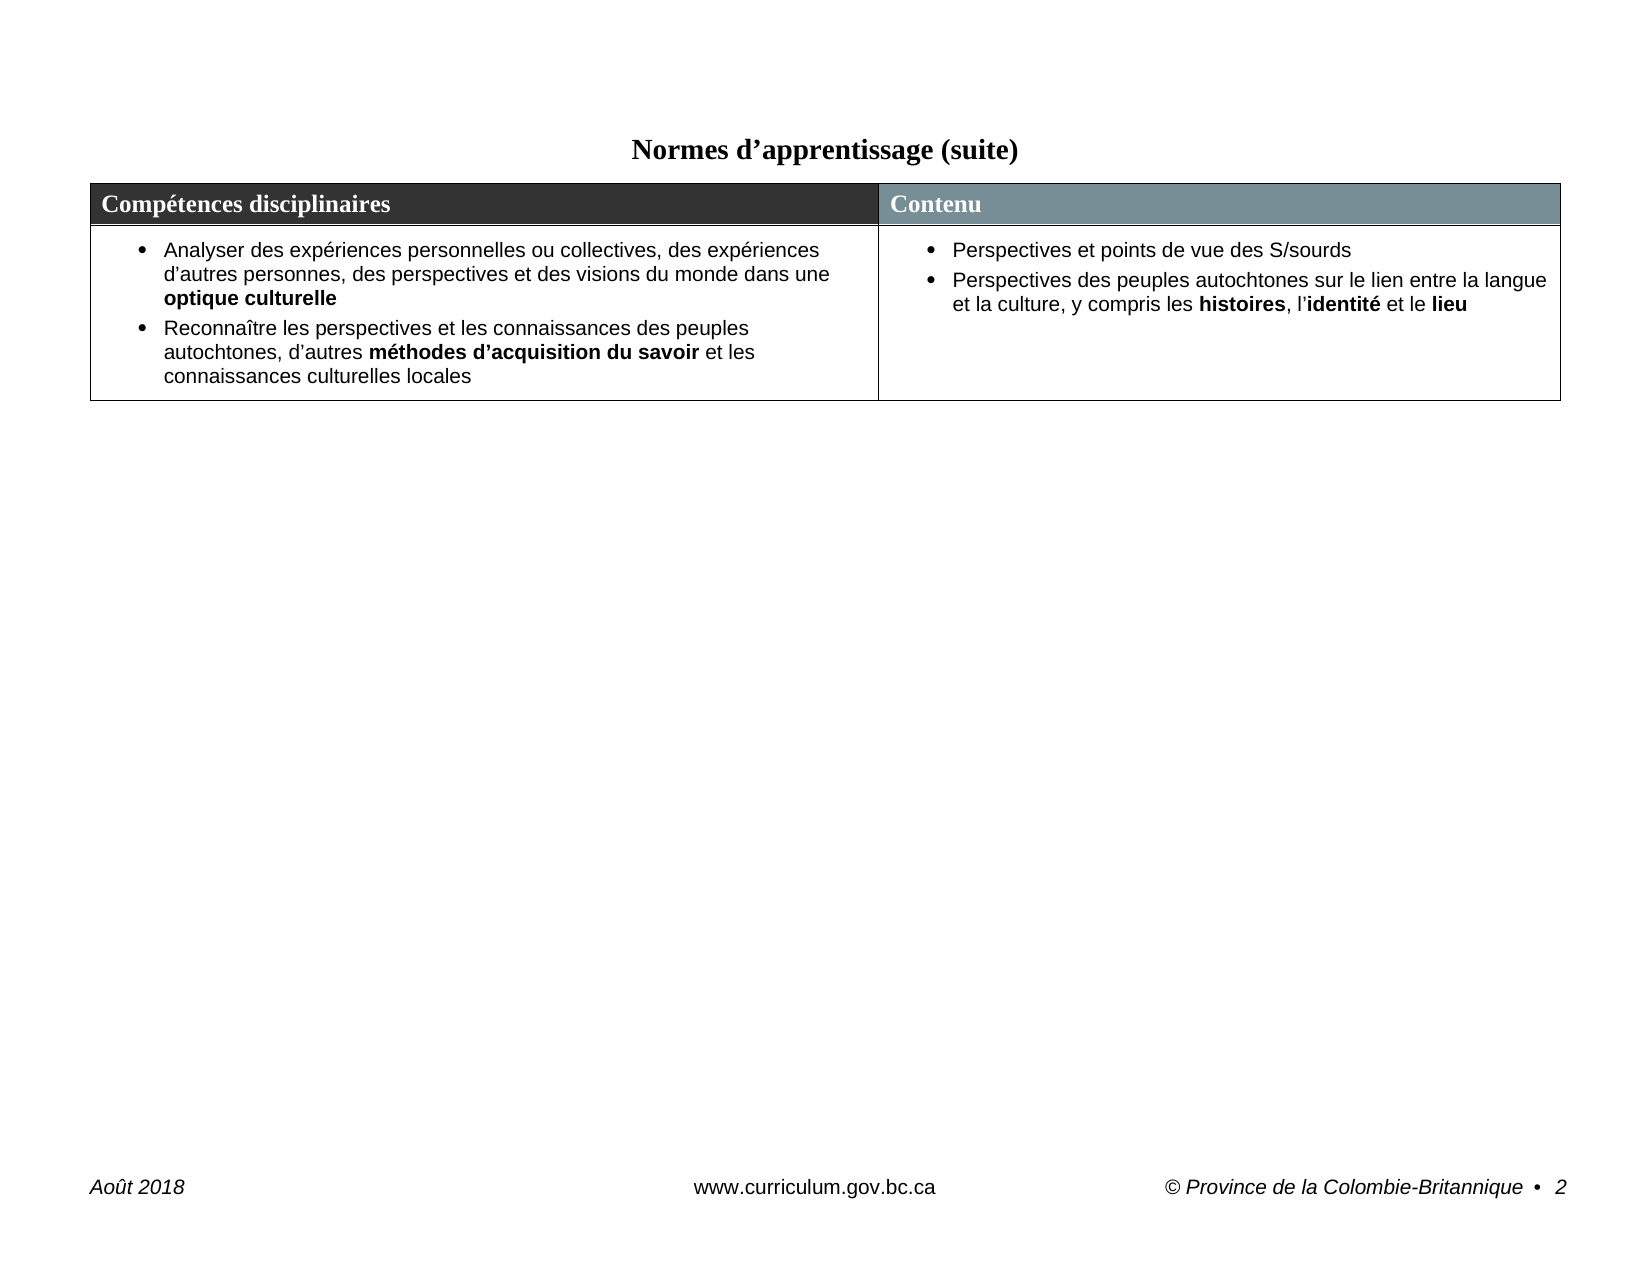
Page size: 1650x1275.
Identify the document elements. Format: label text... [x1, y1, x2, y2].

text Normes d’apprentissage (suite) [89, 132, 1560, 166]
table_cell Perspectives et points de vue des S/sourds Perspectives des peuples autochtones sur le lien entre la langue et la culture, y compris les histoires, l’identité et le lieu [879, 226, 1560, 400]
table_cell Analyser des expériences personnelles ou collectives, des expériences d’autres personnes, des perspectives et des visions du monde dans une optique culturelle Reconnaître les perspectives et les connaissances des peuples autochtones, d’autres méthodes d’acquisition du savoir et les connaissances culturelles locales [91, 226, 878, 400]
table_header Contenu [879, 184, 1560, 224]
table_header Compétences disciplinaires [91, 184, 878, 224]
